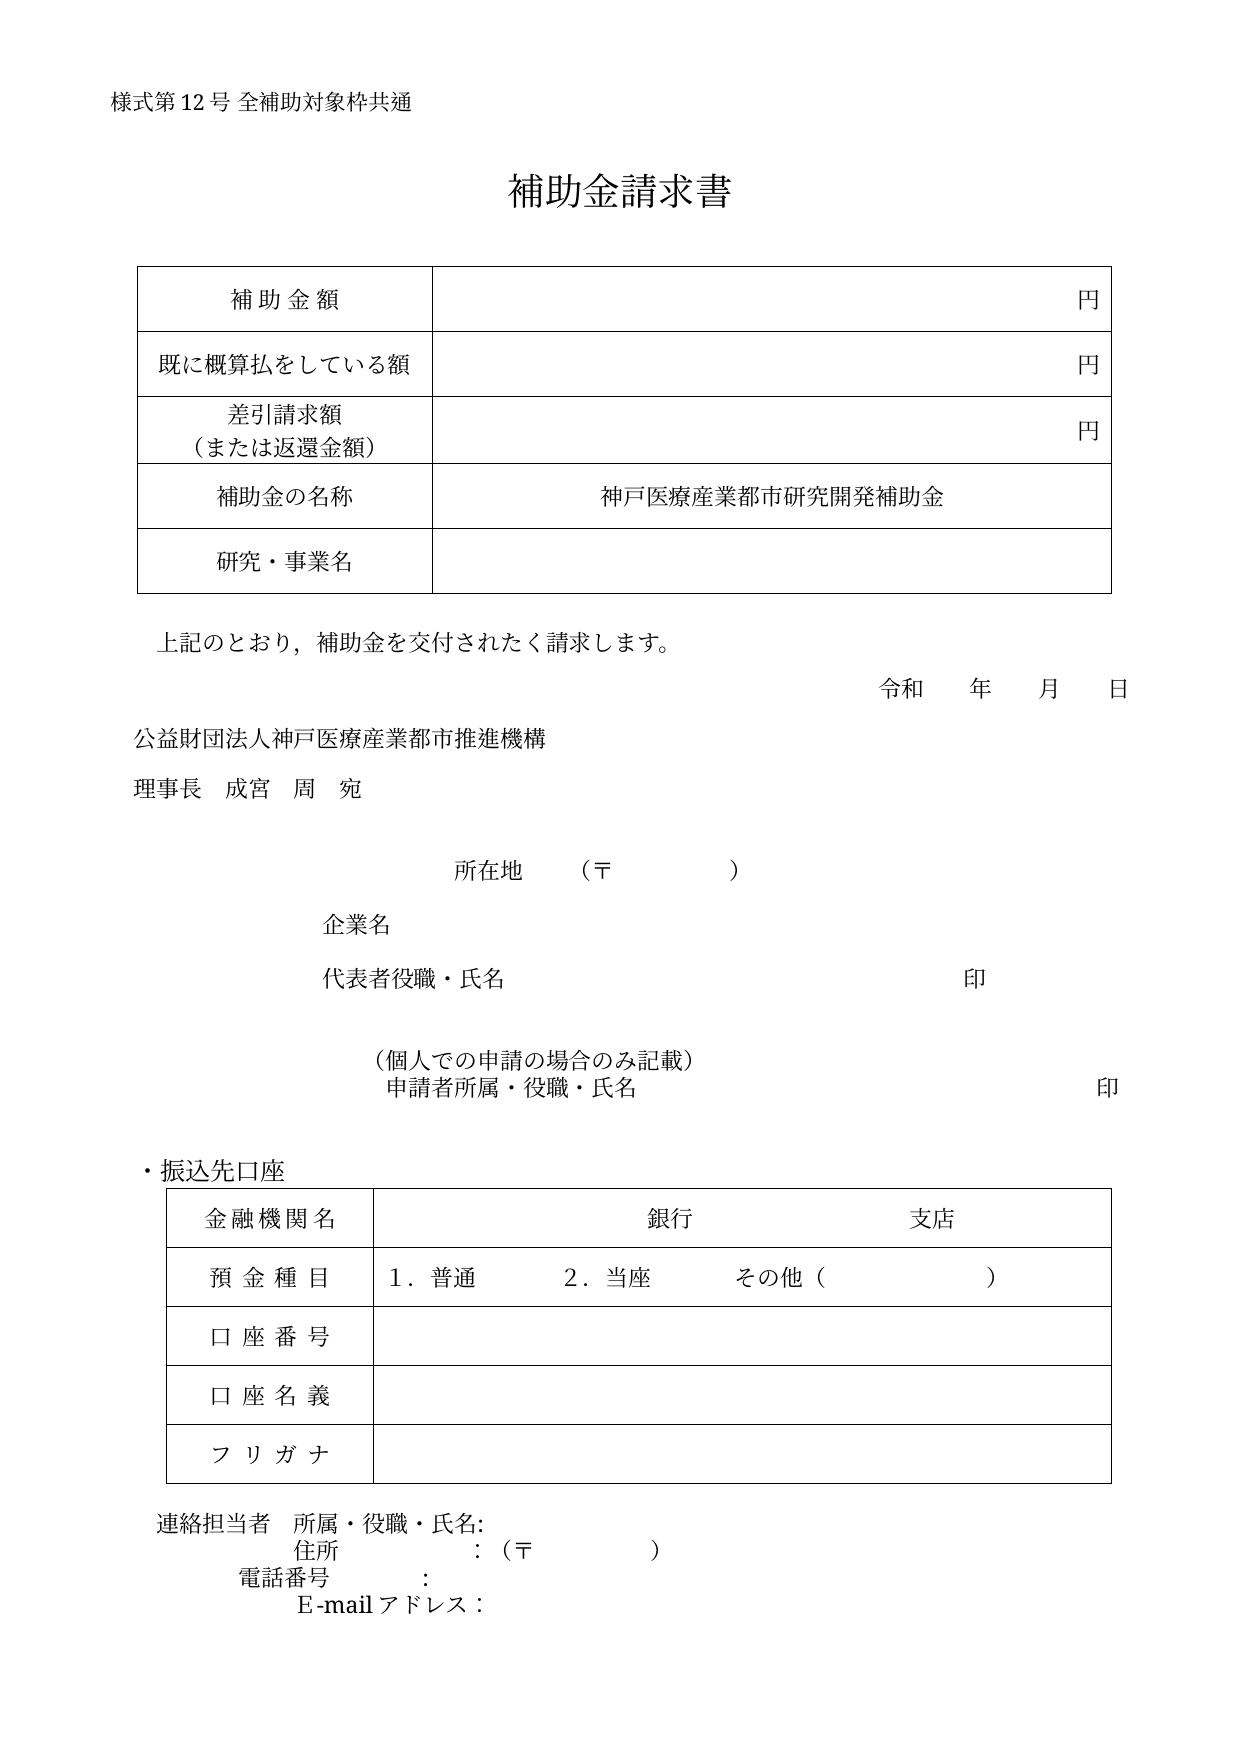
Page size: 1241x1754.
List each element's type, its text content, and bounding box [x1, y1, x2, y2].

table_cell [374, 1366, 1111, 1424]
table_cell [374, 1307, 1111, 1365]
table_header 銀行 支店 [374, 1189, 1111, 1247]
table_cell 口座名義 [167, 1366, 373, 1424]
text ・振込先口座 [110, 1152, 1130, 1187]
text 連絡担当者 所属・役職・氏名: [110, 1511, 1130, 1538]
table_header 円 [433, 267, 1111, 331]
text 所在地 （〒 ） [110, 858, 1130, 885]
text 令和 年 月 日 [110, 658, 1130, 708]
table_cell 研究・事業名 [138, 529, 432, 593]
text 補助金請求書 [110, 166, 1130, 216]
table_cell 補助金の名称 [138, 464, 432, 528]
table_cell [433, 529, 1111, 593]
table_cell 神戸医療産業都市研究開発補助金 [433, 464, 1111, 528]
text 電話番号 : [110, 1565, 1130, 1592]
table_cell 口座番号 [167, 1307, 373, 1365]
table_cell １．普通 ２．当座 その他（ ） [374, 1248, 1111, 1306]
text （個人での申請の場合のみ記載） [110, 1047, 1130, 1074]
table_cell 円 [433, 332, 1111, 396]
text 申請者所属・役職・氏名 印 [110, 1074, 1130, 1102]
text 様式第12号 全補助対象枠共通 [110, 89, 1130, 116]
table_cell 円 [433, 397, 1111, 463]
text 企業名 [110, 912, 1130, 939]
table_cell フリガナ [167, 1425, 373, 1483]
table_cell [374, 1425, 1111, 1483]
table_cell 差引請求額 （または返還金額） [138, 397, 432, 463]
table_header 補 助 金 額 [138, 267, 432, 331]
text 理事長 成宮 周 宛 [110, 758, 1130, 808]
text 上記のとおり，補助金を交付されたく請求します。 [110, 625, 1130, 658]
table_cell 既に概算払をしている額 [138, 332, 432, 396]
text 公益財団法人神戸医療産業都市推進機構 [110, 708, 1130, 758]
text 住所 ：（〒 ） [110, 1538, 1130, 1565]
text Ｅ-mailアドレス： [110, 1592, 1130, 1619]
table_header 金融機関名 [167, 1189, 373, 1247]
table_cell 預金種目 [167, 1248, 373, 1306]
text 代表者役職・氏名 印 [110, 966, 1130, 993]
